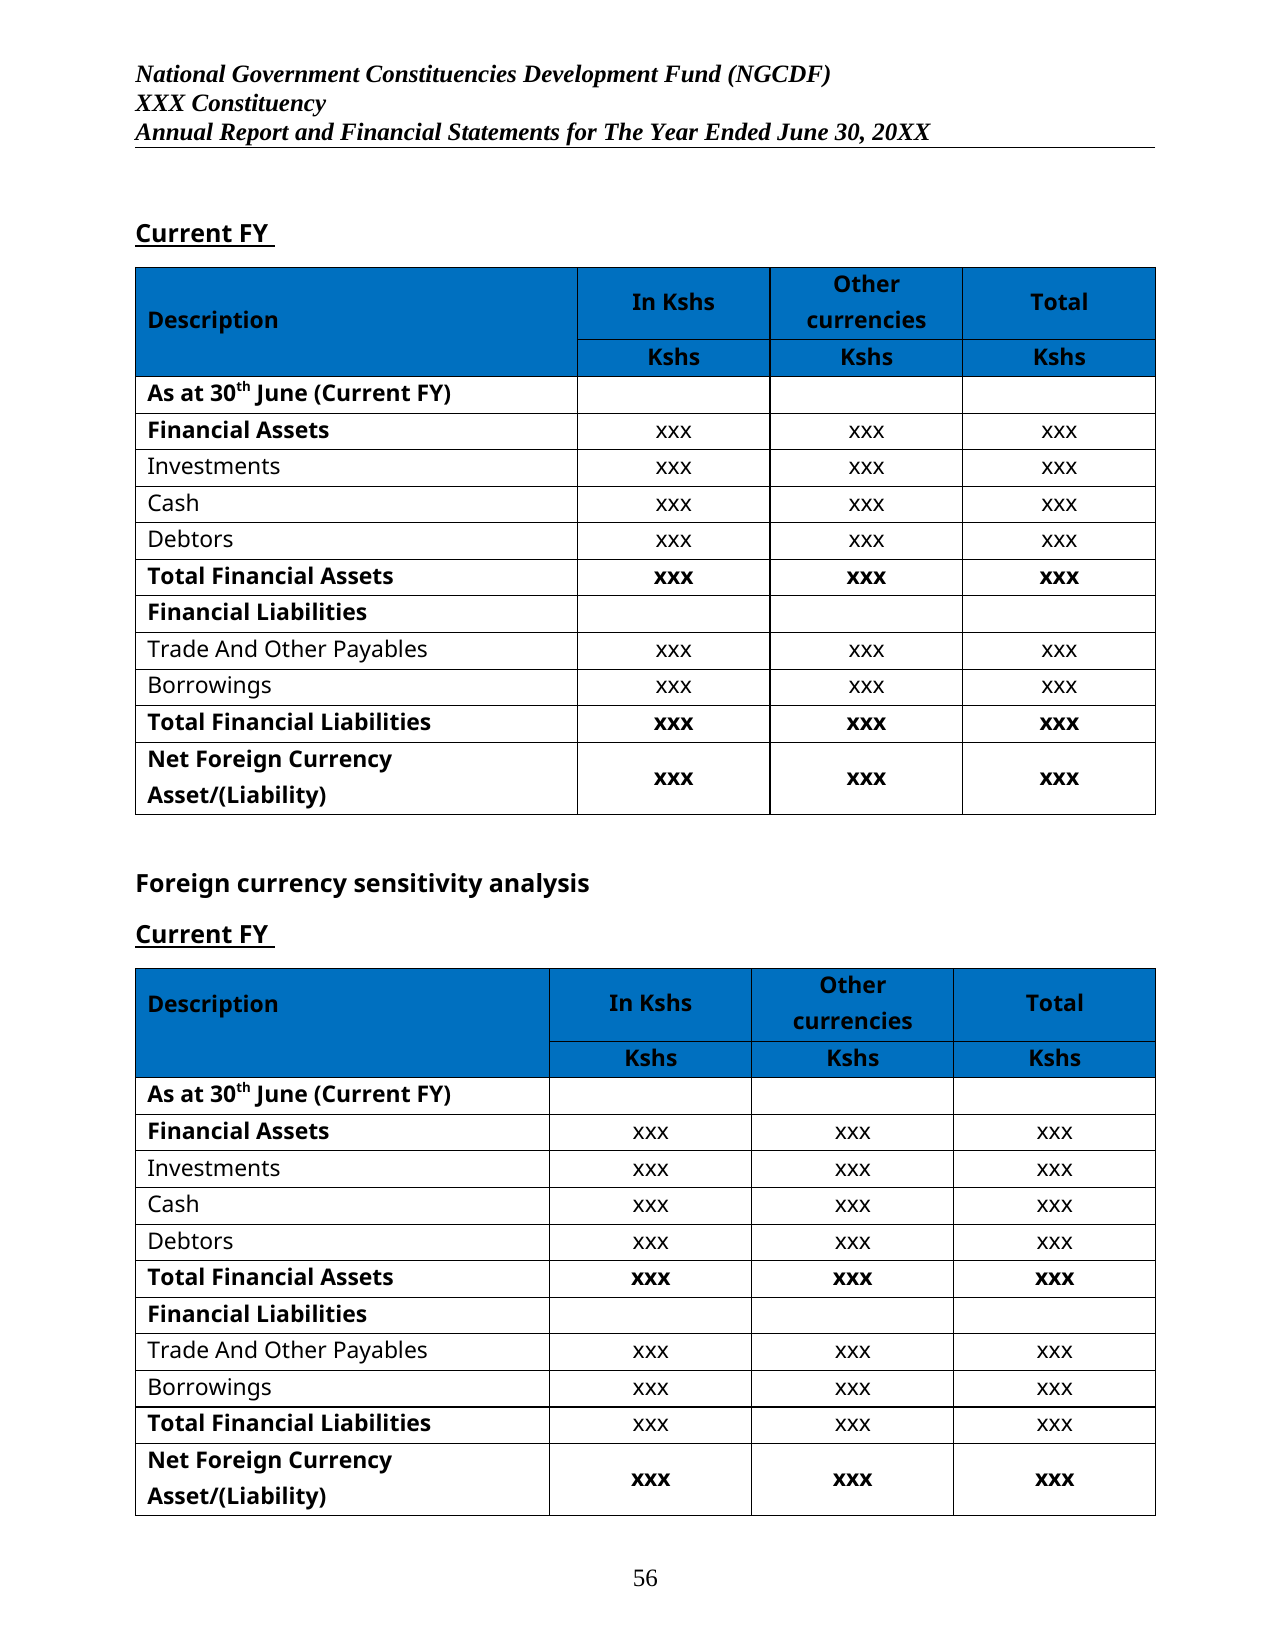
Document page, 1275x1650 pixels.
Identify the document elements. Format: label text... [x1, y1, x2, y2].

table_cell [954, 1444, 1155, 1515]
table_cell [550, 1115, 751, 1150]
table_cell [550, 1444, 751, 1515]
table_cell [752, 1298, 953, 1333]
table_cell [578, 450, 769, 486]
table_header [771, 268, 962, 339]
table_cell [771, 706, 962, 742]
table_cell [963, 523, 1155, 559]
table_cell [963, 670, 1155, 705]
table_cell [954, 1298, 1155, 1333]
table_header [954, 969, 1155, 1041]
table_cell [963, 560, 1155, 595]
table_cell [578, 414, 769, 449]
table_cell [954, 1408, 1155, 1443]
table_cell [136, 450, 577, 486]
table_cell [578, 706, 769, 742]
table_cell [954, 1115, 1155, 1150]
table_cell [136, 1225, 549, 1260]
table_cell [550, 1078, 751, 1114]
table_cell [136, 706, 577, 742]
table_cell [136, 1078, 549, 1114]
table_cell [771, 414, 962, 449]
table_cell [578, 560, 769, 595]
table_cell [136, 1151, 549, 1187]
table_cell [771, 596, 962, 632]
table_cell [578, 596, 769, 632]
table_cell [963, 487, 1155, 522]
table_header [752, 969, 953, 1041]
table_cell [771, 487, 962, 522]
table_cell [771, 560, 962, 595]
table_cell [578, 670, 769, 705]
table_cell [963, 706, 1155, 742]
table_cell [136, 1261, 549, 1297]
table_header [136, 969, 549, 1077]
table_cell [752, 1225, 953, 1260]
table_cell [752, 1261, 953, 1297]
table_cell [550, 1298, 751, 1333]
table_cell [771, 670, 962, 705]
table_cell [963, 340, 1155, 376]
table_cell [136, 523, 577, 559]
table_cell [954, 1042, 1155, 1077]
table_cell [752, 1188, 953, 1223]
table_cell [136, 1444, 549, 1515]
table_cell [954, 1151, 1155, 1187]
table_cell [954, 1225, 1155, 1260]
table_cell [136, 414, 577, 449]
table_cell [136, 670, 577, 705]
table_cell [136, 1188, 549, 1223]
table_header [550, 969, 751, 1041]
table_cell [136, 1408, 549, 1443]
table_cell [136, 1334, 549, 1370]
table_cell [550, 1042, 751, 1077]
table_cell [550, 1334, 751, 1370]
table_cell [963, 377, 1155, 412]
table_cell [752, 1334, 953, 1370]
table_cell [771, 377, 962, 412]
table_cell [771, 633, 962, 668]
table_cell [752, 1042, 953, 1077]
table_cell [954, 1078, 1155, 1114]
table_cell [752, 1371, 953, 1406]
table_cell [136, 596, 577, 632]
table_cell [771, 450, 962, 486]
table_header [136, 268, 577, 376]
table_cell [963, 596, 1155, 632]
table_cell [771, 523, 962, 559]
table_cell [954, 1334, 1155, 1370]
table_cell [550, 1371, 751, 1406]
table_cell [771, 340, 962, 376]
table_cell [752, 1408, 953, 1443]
text Current FY [135, 917, 1155, 951]
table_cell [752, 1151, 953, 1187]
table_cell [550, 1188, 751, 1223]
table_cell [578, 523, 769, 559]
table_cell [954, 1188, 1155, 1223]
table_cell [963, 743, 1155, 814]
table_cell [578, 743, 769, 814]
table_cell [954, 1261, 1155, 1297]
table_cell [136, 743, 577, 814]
text Current FY [135, 216, 1155, 250]
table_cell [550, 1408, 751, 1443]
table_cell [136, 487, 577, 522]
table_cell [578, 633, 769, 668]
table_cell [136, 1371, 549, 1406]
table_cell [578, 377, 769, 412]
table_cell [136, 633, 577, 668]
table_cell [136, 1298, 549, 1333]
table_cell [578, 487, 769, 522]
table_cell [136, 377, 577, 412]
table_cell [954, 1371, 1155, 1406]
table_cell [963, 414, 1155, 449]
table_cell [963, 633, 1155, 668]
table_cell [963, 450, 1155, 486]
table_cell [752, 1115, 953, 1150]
text Foreign currency sensitivity analysis [135, 866, 1155, 900]
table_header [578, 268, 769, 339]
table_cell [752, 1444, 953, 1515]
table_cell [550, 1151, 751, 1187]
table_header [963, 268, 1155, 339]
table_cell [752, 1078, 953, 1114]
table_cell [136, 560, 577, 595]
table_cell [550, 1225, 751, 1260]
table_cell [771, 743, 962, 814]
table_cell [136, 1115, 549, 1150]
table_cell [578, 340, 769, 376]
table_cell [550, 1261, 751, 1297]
